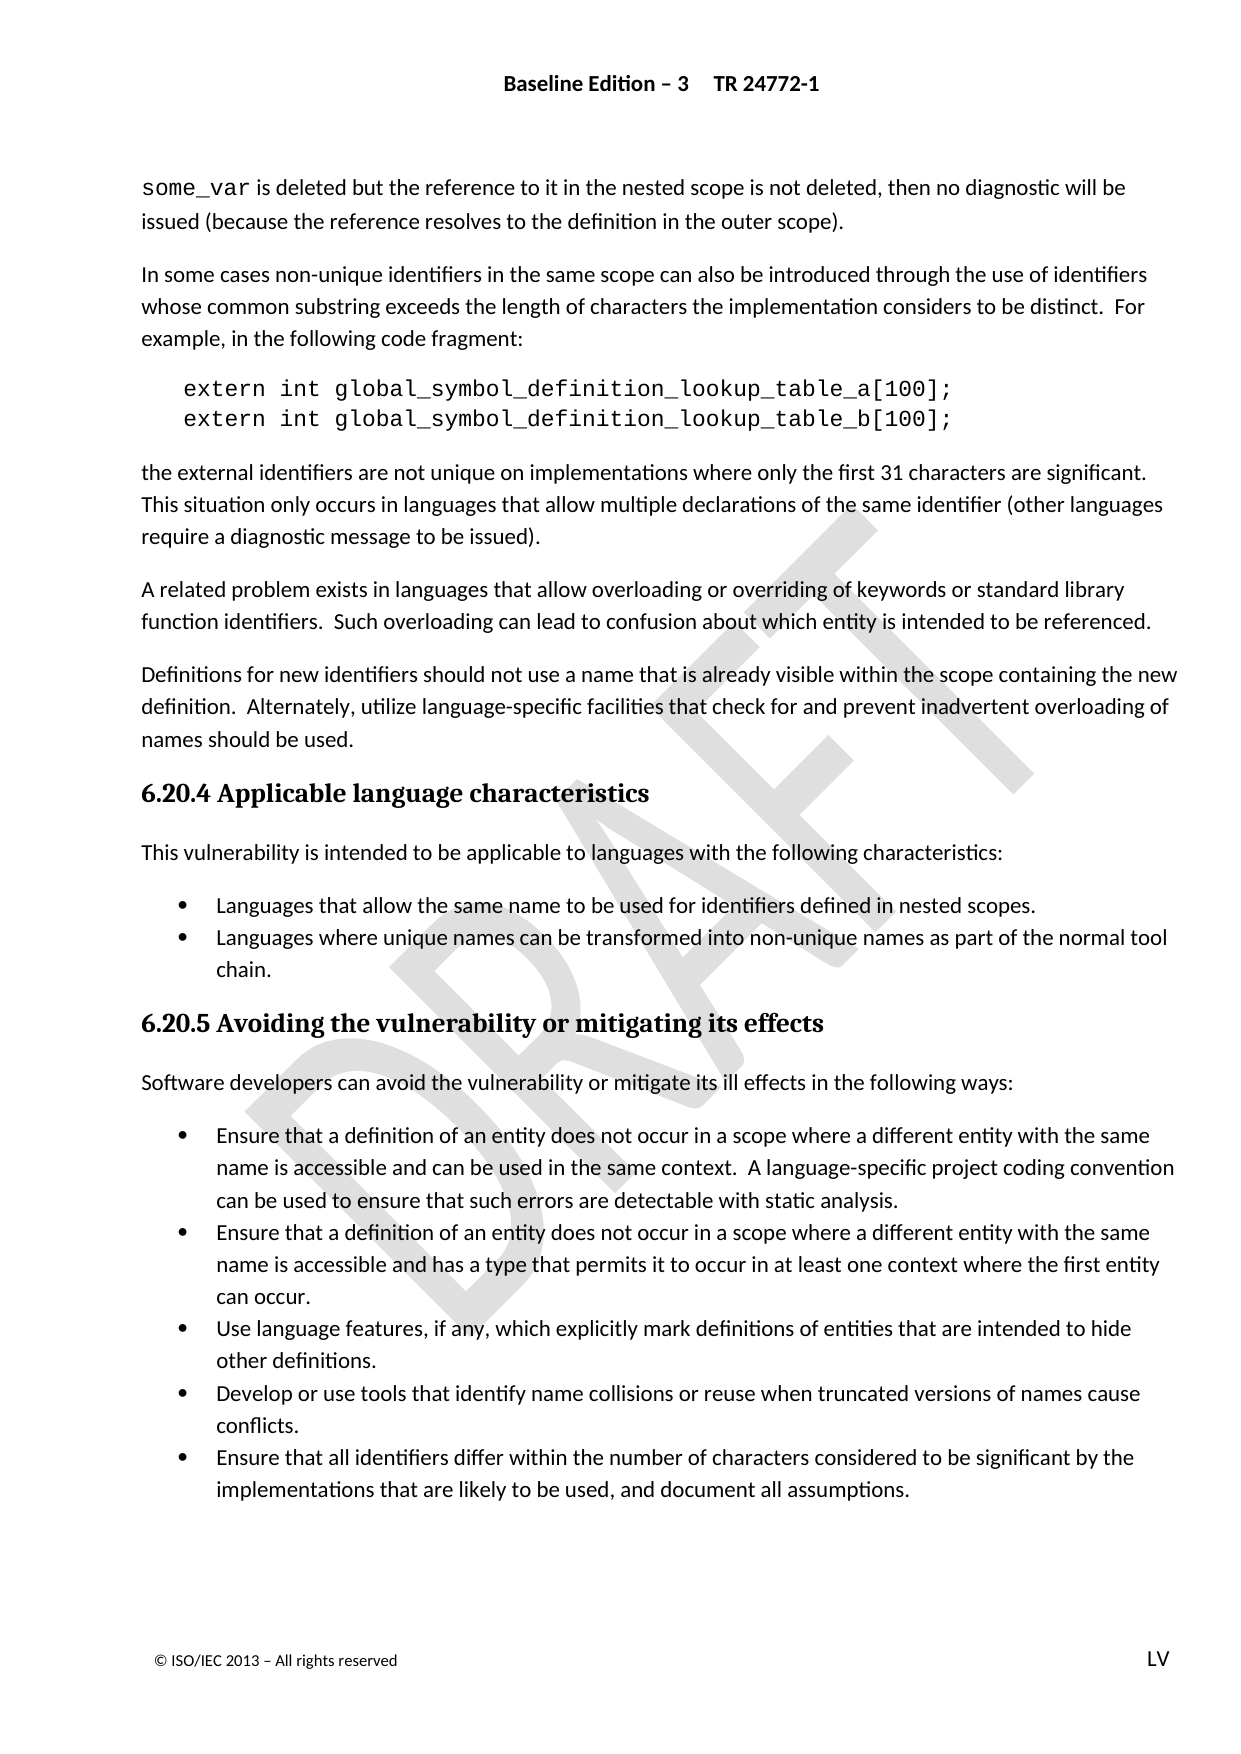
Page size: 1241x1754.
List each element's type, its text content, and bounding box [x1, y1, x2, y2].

text In some cases non-unique identifiers in the same scope can also be introduced through the use of identifiers whose common substring exceeds the length of characters the implementation considers to be distinct. For example, in the following code fragment: [141, 260, 1182, 352]
list Develop or use tools that identify name collisions or reuse when truncated versions of names cause conflicts. [178, 1379, 1182, 1439]
subtitle 6.20.4 Applicable language characteristics [141, 778, 1182, 809]
list Ensure that a definition of an entity does not occur in a scope where a different entity with the same name is accessible and has a type that permits it to occur in at least one context where the first entity can occur. [178, 1218, 1182, 1310]
text Software developers can avoid the vulnerability or mitigate its ill effects in the following ways: [141, 1068, 1182, 1096]
text Definitions for new identifiers should not use a name that is already visible within the scope containing the new definition. Alternately, utilize language-specific facilities that check for and prevent inadvertent overloading of names should be used. [141, 660, 1182, 753]
text extern int global_symbol_definition_lookup_table_b[100]; [183, 407, 1182, 433]
text This vulnerability is intended to be applicable to languages with the following characteristics: [141, 838, 1182, 866]
text extern int global_symbol_definition_lookup_table_a[100]; [183, 377, 1182, 403]
list Ensure that all identifiers differ within the number of characters considered to be significant by the implementations that are likely to be used, and document all assumptions. [178, 1443, 1182, 1503]
subtitle 6.20.5 Avoiding the vulnerability or mitigating its effects [141, 1008, 1182, 1039]
text A related problem exists in languages that allow overloading or overriding of keywords or standard library function identifiers. Such overloading can lead to confusion about which entity is intended to be referenced. [141, 575, 1182, 635]
list Languages where unique names can be transformed into non-unique names as part of the normal tool chain. [178, 923, 1182, 983]
text the external identifiers are not unique on implementations where only the first 31 characters are significant. This situation only occurs in languages that allow multiple declarations of the same identifier (other languages require a diagnostic message to be issued). [141, 458, 1182, 550]
list Use language features, if any, which explicitly mark definitions of entities that are intended to hide other definitions. [178, 1314, 1182, 1375]
list Languages that allow the same name to be used for identifiers defined in nested scopes. [178, 891, 1182, 919]
list Ensure that a definition of an entity does not occur in a scope where a different entity with the same name is accessible and can be used in the same context. A language-specific project coding convention can be used to ensure that such errors are detectable with static analysis. [178, 1121, 1182, 1214]
